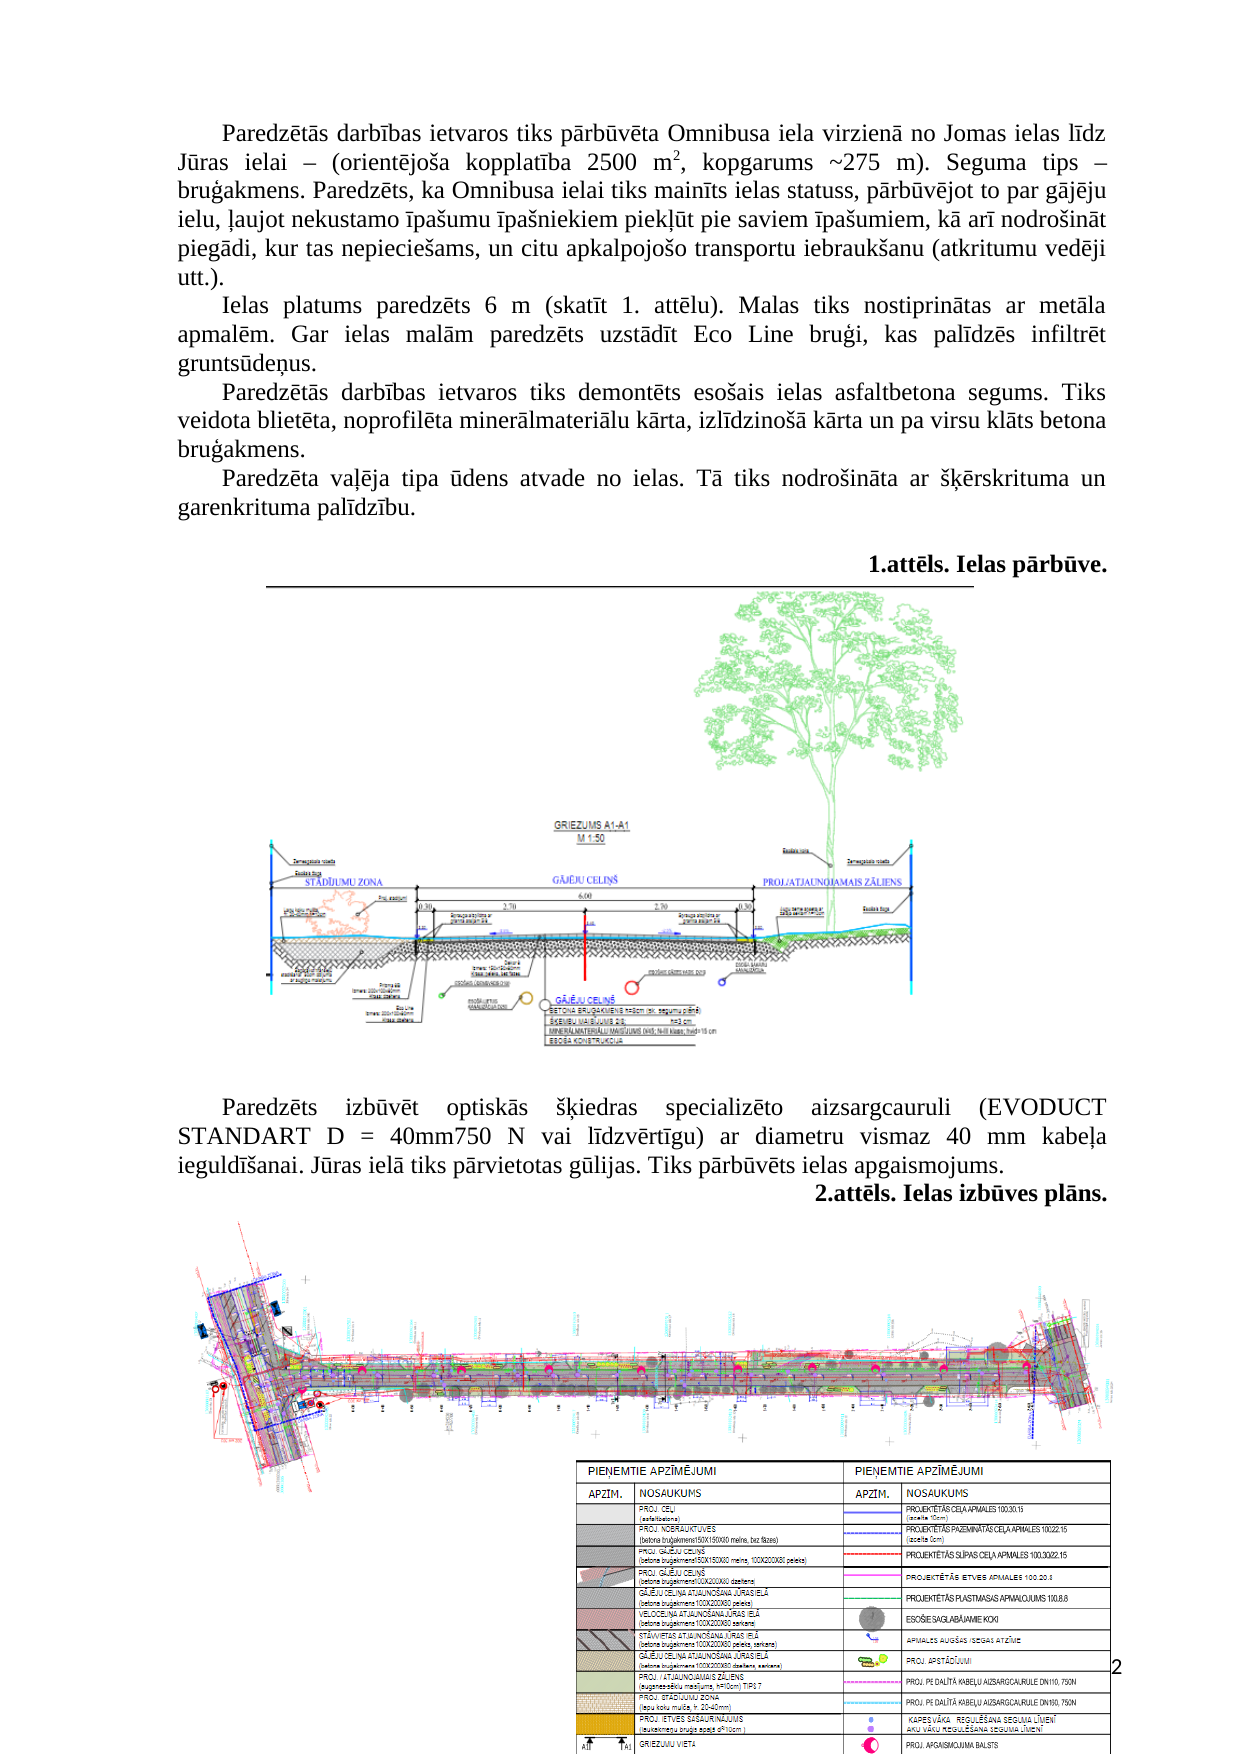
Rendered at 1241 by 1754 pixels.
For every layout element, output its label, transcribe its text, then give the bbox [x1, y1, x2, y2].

list 1.attēls. Ielas pārbūve. [259, 549, 1107, 578]
text Paredzētās darbības ietvaros tiks demontēts esošais ielas asfaltbetona segums. Tiks veidota blietēta, noprofilēta minerālmateriālu kārta, izlīdzinošā kārta un pa virsu klāts betona bruģakmens. [177, 377, 1107, 463]
picture [176, 1219, 1122, 1754]
text 2.attēls. Ielas izbūves plāns. [177, 1178, 1107, 1207]
text Ielas platums paredzēts 6 m (skatīt 1. attēlu). Malas tiks nostiprinātas ar metāla apmalēm. Gar ielas malām paredzēts uzstādīt Eco Line bruģi, kas palīdzēs infiltrēt gruntsūdeņus. [177, 291, 1107, 377]
list Paredzētās darbības ietvaros tiks pārbūvēta Omnibusa iela virzienā no Jomas ielas līdz Jūras ielai – (orientējoša kopplatība 2500 m2, kopgarums ~275 m). Seguma tips – bruģakmens. Paredzēts, ka Omnibusa ielai tiks mainīts ielas statuss, pārbūvējot to par gājēju ielu, ļaujot nekustamo īpašumu īpašniekiem piekļūt pie saviem īpašumiem, kā arī nodrošināt piegādi, kur tas nepieciešams, un citu apkalpojošo transportu iebraukšanu (atkritumu vedēji utt.). [177, 118, 1107, 291]
picture [266, 586, 974, 1064]
text Paredzēta vaļēja tipa ūdens atvade no ielas. Tā tiks nodrošināta ar šķērskrituma un garenkrituma palīdzību. [177, 463, 1107, 521]
text Paredzēts izbūvēt optiskās šķiedras specializēto aizsargcauruli (EVODUCT STANDART D = 40mm750 N vai līdzvērtīgu) ar diametru vismaz 40 mm kabeļa ieguldīšanai. Jūras ielā tiks pārvietotas gūlijas. Tiks pārbūvēts ielas apgaismojums. [177, 1092, 1107, 1178]
